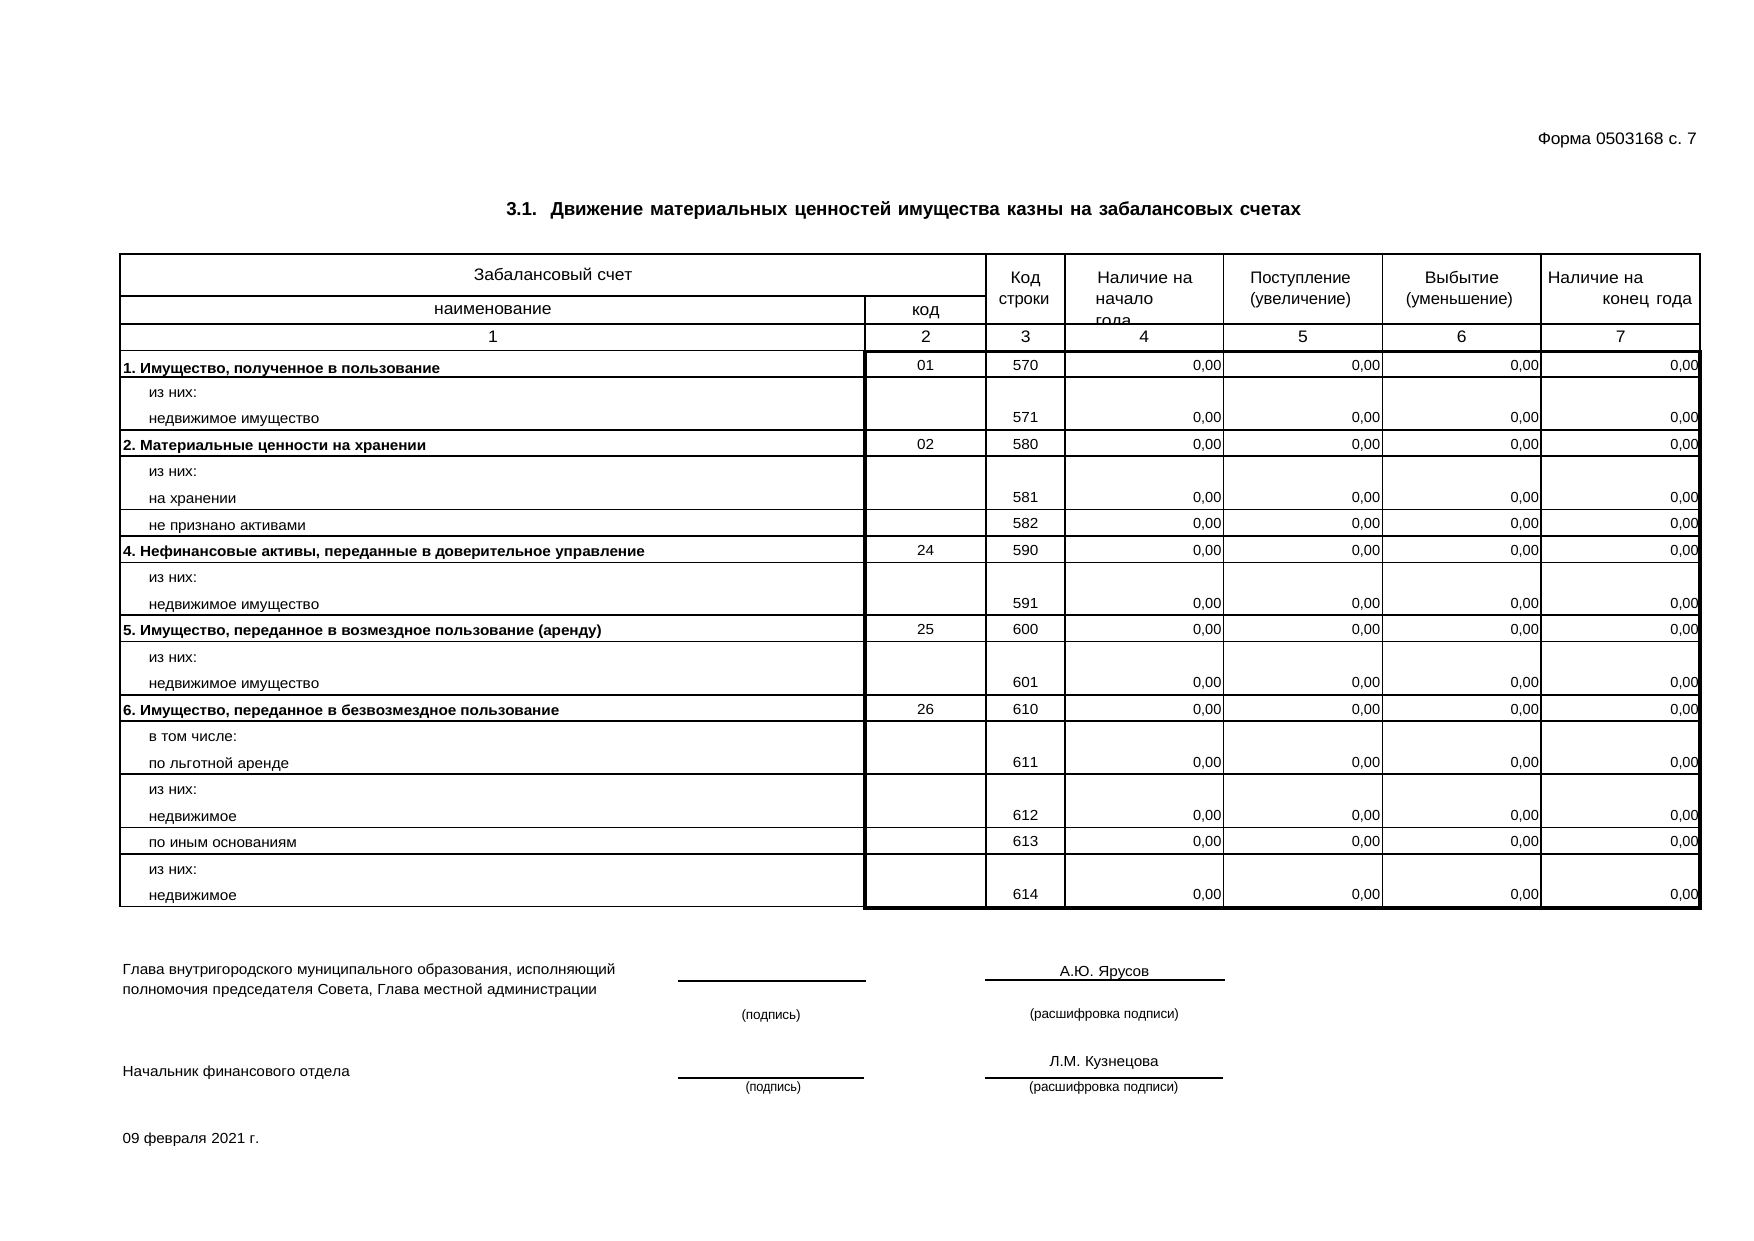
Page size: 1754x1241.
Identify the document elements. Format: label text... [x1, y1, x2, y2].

text Форма 0503168 с. 7 [108, 129, 1697, 148]
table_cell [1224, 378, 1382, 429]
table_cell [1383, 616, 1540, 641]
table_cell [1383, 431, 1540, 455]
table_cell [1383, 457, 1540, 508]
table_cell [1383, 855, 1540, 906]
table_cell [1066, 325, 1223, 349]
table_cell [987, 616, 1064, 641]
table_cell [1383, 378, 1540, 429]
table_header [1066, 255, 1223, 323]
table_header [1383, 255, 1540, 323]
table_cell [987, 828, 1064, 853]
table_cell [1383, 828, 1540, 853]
text Начальник финансового отдела Л.М. Кузнецова [122, 1059, 1710, 1081]
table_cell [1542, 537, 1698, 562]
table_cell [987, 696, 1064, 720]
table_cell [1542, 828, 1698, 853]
text А.Ю. Ярусов [1028, 962, 1181, 979]
text (подпись) [741, 1007, 801, 1022]
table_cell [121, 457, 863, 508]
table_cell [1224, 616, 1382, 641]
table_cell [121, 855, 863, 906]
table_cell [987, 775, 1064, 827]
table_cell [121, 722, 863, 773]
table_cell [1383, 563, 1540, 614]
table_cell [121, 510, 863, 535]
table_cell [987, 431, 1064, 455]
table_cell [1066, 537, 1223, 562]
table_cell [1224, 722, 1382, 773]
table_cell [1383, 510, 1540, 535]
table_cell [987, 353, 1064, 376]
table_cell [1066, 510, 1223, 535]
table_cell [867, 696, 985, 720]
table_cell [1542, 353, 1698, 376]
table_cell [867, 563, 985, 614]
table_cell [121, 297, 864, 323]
text 09 февраля 2021 г. [122, 1130, 1710, 1147]
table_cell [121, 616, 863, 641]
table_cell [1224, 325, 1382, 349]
text (расшифровка подписи) [1028, 1006, 1181, 1021]
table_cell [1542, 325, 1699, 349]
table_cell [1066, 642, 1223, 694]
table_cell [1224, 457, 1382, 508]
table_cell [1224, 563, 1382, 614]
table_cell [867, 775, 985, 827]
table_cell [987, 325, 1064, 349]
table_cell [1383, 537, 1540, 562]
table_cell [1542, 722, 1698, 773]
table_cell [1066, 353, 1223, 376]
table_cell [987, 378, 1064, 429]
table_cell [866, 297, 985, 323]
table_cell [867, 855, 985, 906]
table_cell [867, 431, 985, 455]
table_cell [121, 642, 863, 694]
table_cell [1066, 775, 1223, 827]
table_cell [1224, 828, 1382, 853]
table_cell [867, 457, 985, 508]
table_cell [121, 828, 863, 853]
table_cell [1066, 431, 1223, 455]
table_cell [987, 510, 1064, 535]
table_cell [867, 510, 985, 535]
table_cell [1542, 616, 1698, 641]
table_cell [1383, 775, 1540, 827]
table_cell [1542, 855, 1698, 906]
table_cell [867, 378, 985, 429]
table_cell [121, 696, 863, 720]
text Глава внутригородского муниципального образования, исполняющий полномочия председателя Совета, Глава местной администрации [122, 961, 619, 997]
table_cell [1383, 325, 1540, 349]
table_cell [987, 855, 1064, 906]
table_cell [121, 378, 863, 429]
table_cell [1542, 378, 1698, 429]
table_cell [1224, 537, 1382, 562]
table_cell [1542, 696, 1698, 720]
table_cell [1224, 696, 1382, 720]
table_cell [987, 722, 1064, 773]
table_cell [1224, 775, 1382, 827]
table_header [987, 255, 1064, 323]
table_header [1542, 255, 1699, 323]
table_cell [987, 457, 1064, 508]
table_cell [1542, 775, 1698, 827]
text (расшифровка подписи) [1079, 1081, 1710, 1094]
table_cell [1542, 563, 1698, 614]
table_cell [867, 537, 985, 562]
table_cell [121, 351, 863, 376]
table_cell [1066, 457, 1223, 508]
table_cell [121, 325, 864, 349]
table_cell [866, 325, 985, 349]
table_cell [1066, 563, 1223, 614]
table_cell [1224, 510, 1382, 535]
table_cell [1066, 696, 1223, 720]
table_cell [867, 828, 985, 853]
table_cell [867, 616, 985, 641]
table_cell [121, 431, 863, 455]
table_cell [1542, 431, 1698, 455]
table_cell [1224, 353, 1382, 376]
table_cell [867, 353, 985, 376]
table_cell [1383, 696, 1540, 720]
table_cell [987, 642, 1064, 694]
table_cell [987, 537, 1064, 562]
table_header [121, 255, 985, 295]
text 3.1. Движение материальных ценностей имущества казны на забалансовых счетах [506, 198, 1710, 219]
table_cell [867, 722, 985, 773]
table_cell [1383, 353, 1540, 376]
text (подпись) [108, 1081, 801, 1094]
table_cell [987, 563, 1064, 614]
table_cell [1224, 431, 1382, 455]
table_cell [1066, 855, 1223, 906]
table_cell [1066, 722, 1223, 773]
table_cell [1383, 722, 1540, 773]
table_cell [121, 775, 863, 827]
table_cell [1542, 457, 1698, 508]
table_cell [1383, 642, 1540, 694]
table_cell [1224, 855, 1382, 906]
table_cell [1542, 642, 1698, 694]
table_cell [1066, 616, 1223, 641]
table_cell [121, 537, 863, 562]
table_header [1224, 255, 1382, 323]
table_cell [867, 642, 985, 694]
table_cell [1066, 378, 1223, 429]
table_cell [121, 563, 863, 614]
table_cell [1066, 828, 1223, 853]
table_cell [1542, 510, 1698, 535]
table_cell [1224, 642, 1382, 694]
